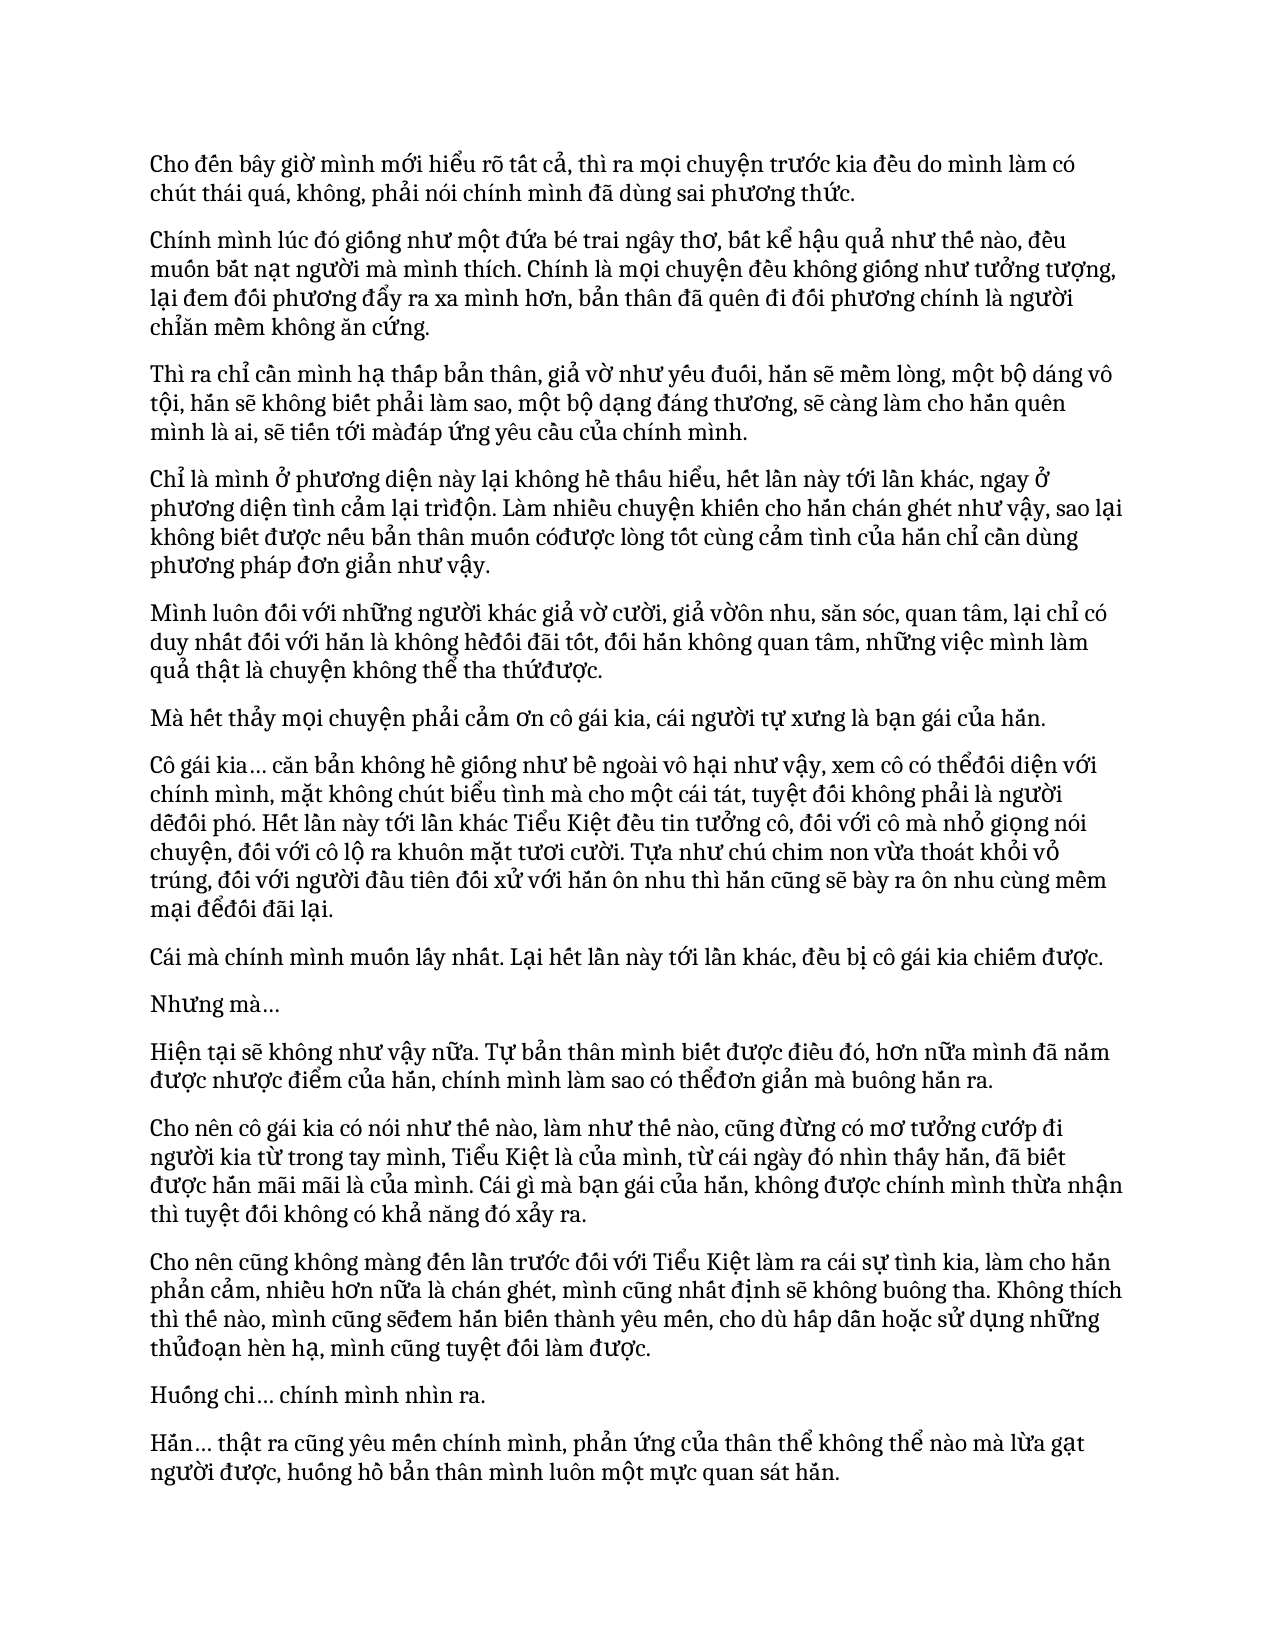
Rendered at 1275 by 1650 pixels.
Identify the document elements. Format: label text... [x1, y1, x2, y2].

text Cô gái kia… căn bản không hề giống như bề ngoài vô hại như vậy, xem cô có thểđối diện với chính mình, mặt không chút biểu tình mà cho một cái tát, tuyệt đối không phải là người dễđối phó. Hết lần này tới lần khác Tiểu Kiệt đều tin tưởng cô, đối với cô mà nhỏ giọng nói chuyện, đối với cô lộ ra khuôn mặt tươi cười. Tựa như chú chim non vừa thoát khỏi vỏ trúng, đối với người đầu tiên đối xử với hắn ôn nhu thì hắn cũng sẽ bày ra ôn nhu cùng mềm mại đểđối đãi lại. [150, 751, 1125, 924]
text Cái mà chính mình muốn lấy nhất. Lại hết lần này tới lần khác, đều bị cô gái kia chiếm được. [150, 942, 1125, 971]
text Cho nên cô gái kia có nói như thế nào, làm như thế nào, cũng đừng có mơ tưởng cướp đi người kia từ trong tay mình, Tiểu Kiệt là của mình, từ cái ngày đó nhìn thấy hắn, đã biết được hắn mãi mãi là của mình. Cái gì mà bạn gái của hắn, không được chính mình thừa nhận thì tuyệt đối không có khả năng đó xảy ra. [150, 1114, 1125, 1229]
text Hắn… thật ra cũng yêu mến chính mình, phản ứng của thân thể không thể nào mà lừa gạt người được, huống hồ bản thân mình luôn một mực quan sát hắn. [150, 1429, 1125, 1486]
text Mình luôn đối với những người khác giả vờ cười, giả vờôn nhu, săn sóc, quan tâm, lại chỉ có duy nhất đối với hắn là không hềđối đãi tốt, đối hắn không quan tâm, những việc mình làm quả thật là chuyện không thể tha thứđược. [150, 599, 1125, 685]
text Mà hết thảy mọi chuyện phải cảm ơn cô gái kia, cái người tự xưng là bạn gái của hắn. [150, 704, 1125, 732]
text Cho đến bây giờ mình mới hiểu rõ tất cả, thì ra mọi chuyện trước kia đều do mình làm có chút thái quá, không, phải nói chính mình đã dùng sai phương thức. [150, 150, 1125, 207]
text Chính mình lúc đó giống như một đứa bé trai ngây thơ, bất kể hậu quả như thế nào, đều muốn bắt nạt người mà mình thích. Chính là mọi chuyện đều không giống như tưởng tượng, lại đem đối phương đẩy ra xa mình hơn, bản thân đã quên đi đối phương chính là người chỉăn mềm không ăn cứng. [150, 226, 1125, 341]
text Nhưng mà… [150, 990, 1125, 1019]
text Hiện tại sẽ không như vậy nữa. Tự bản thân mình biết được điều đó, hơn nữa mình đã nắm được nhược điểm của hắn, chính mình làm sao có thểđơn giản mà buông hắn ra. [150, 1037, 1125, 1095]
text Cho nên cũng không màng đến lần trước đối với Tiểu Kiệt làm ra cái sự tình kia, làm cho hắn phản cảm, nhiều hơn nữa là chán ghét, mình cũng nhất định sẽ không buông tha. Không thích thì thế nào, mình cũng sẽđem hắn biến thành yêu mến, cho dù hấp dẫn hoặc sử dụng những thủđoạn hèn hạ, mình cũng tuyệt đối làm được. [150, 1247, 1125, 1362]
text Thì ra chỉ cần mình hạ thấp bản thân, giả vờ như yếu đuối, hắn sẽ mềm lòng, một bộ dáng vô tội, hắn sẽ không biết phải làm sao, một bộ dạng đáng thương, sẽ càng làm cho hắn quên mình là ai, sẽ tiến tới màđáp ứng yêu cầu của chính mình. [150, 360, 1125, 446]
text Chỉ là mình ở phương diện này lại không hề thấu hiểu, hết lần này tới lần khác, ngay ở phương diện tình cảm lại trìđộn. Làm nhiều chuyện khiến cho hắn chán ghét như vậy, sao lại không biết được nếu bản thân muốn cóđược lòng tốt cùng cảm tình của hắn chỉ cần dùng phương pháp đơn giản như vậy. [150, 465, 1125, 580]
text Huống chi… chính mình nhìn ra. [150, 1381, 1125, 1410]
